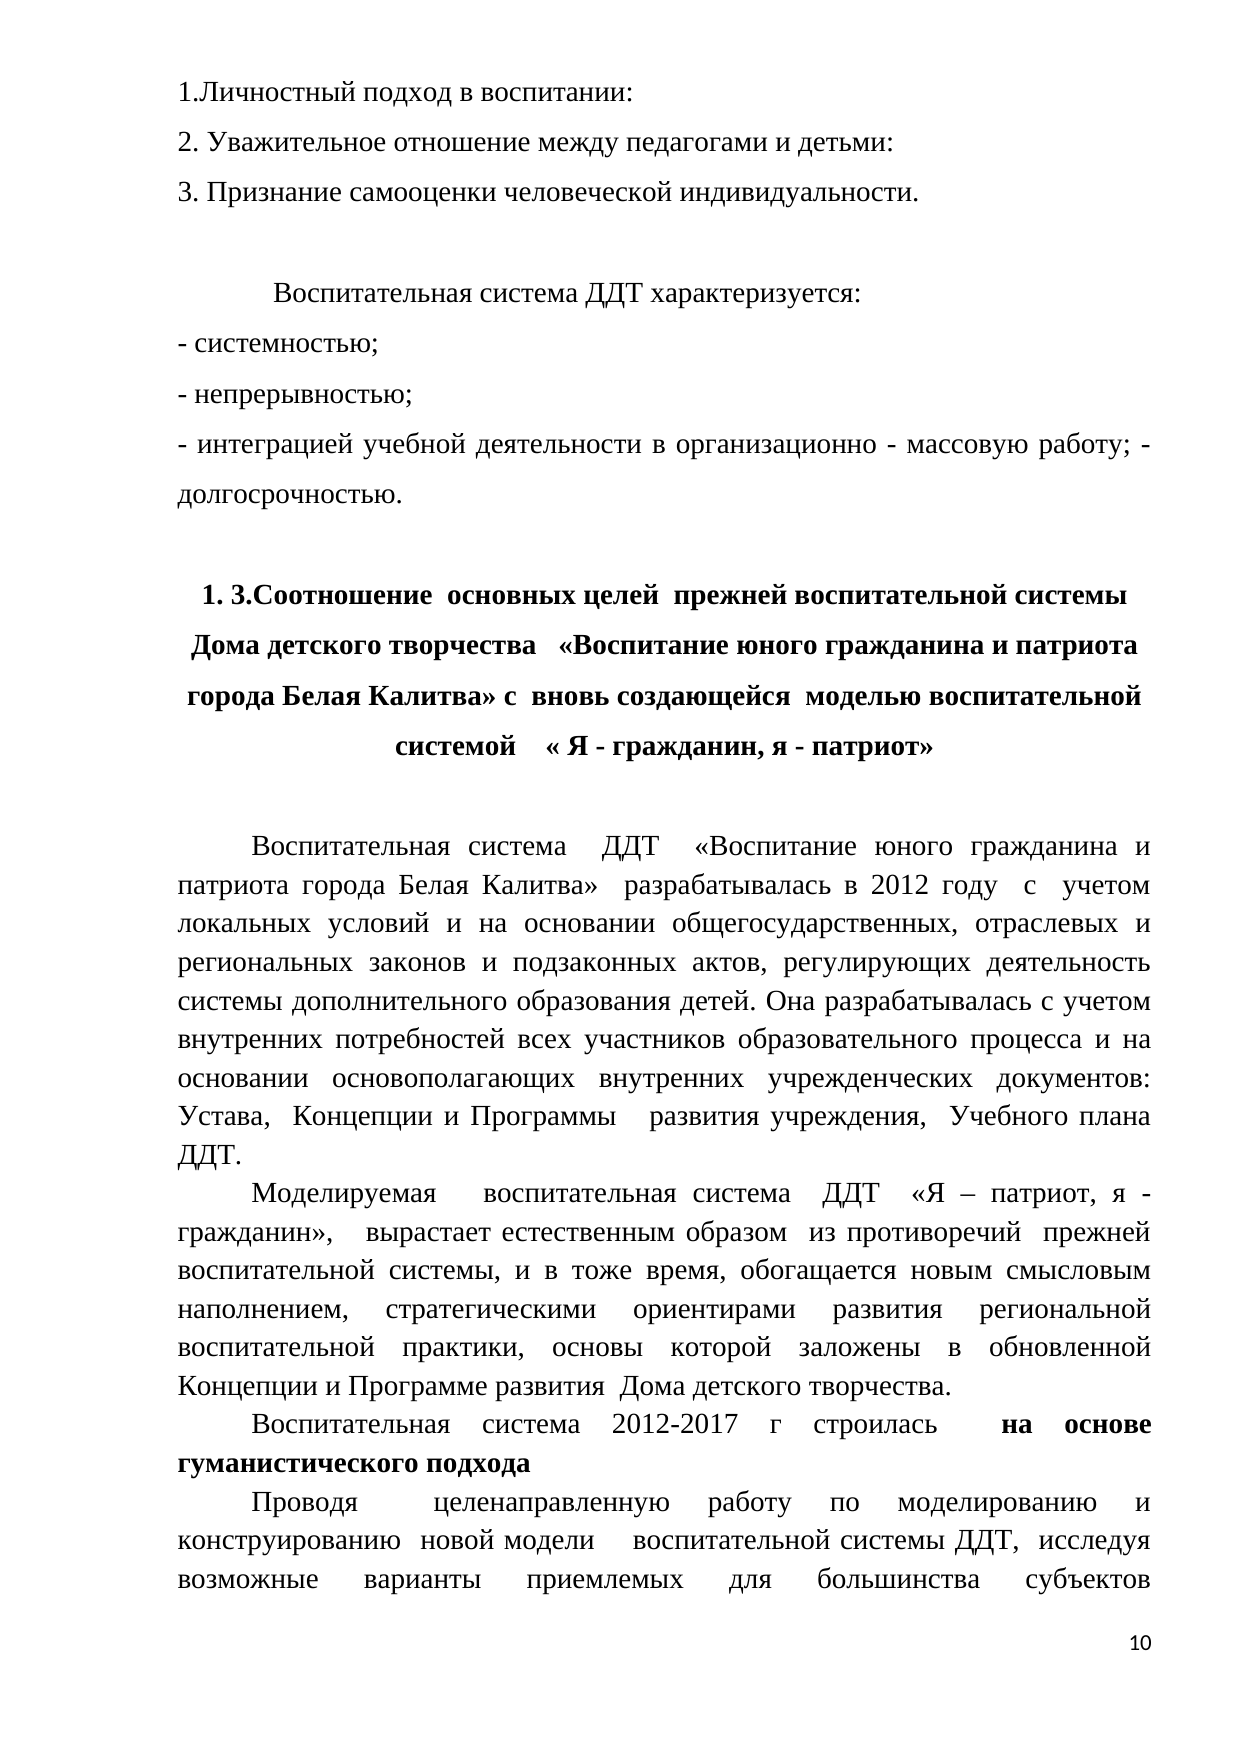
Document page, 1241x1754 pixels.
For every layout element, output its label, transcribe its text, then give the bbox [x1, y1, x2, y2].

text Воспитательная система ДДТ «Воспитание юного гражданина и патриота города Белая Калитва» разрабатывалась в 2012 году с учетом локальных условий и на основании общегосударственных, отраслевых и региональных законов и подзаконных актов, регулирующих деятельность системы дополнительного образования детей. Она разрабатывалась с учетом внутренних потребностей всех участников образовательного процесса и на основании основополагающих внутренних учрежденческих документов: Устава, Концепции и Программы развития учреждения, Учебного плана ДДТ. [177, 828, 1152, 1170]
text - интеграцией учебной деятельности в организационно - массовую работу; - долгосрочностью. [177, 426, 1152, 510]
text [177, 1484, 1152, 1594]
text 1. 3.Соотношение основных целей прежней воспитательной системы Дома детского творчества «Воспитание юного гражданина и патриота города Белая Калитва» с вновь создающейся моделью воспитательной системой « Я - гражданин, я - патриот» [177, 577, 1152, 761]
text Моделируемая воспитательная система ДДТ «Я – патриот, я - гражданин», вырастает естественным образом из противоречий прежней воспитательной системы, и в тоже время, обогащается новым смысловым наполнением, стратегическими ориентирами развития региональной воспитательной практики, основы которой заложены в обновленной Концепции и Программе развития Дома детского творчества. [177, 1175, 1152, 1402]
text 3. Признание самооценки человеческой индивидуальности. [177, 174, 1152, 208]
text - системностью; [177, 325, 1152, 359]
text Воспитательная система 2012- строилась на основе гуманистического подхода [177, 1407, 1152, 1479]
text 2. Уважительное отношение между педагогами и детьми: [177, 124, 1152, 158]
text - непрерывностью; [177, 376, 1152, 409]
text 1.Личностный подход в воспитании: [177, 74, 1152, 107]
text Воспитательная система ДДТ характеризуется: [177, 275, 1152, 309]
